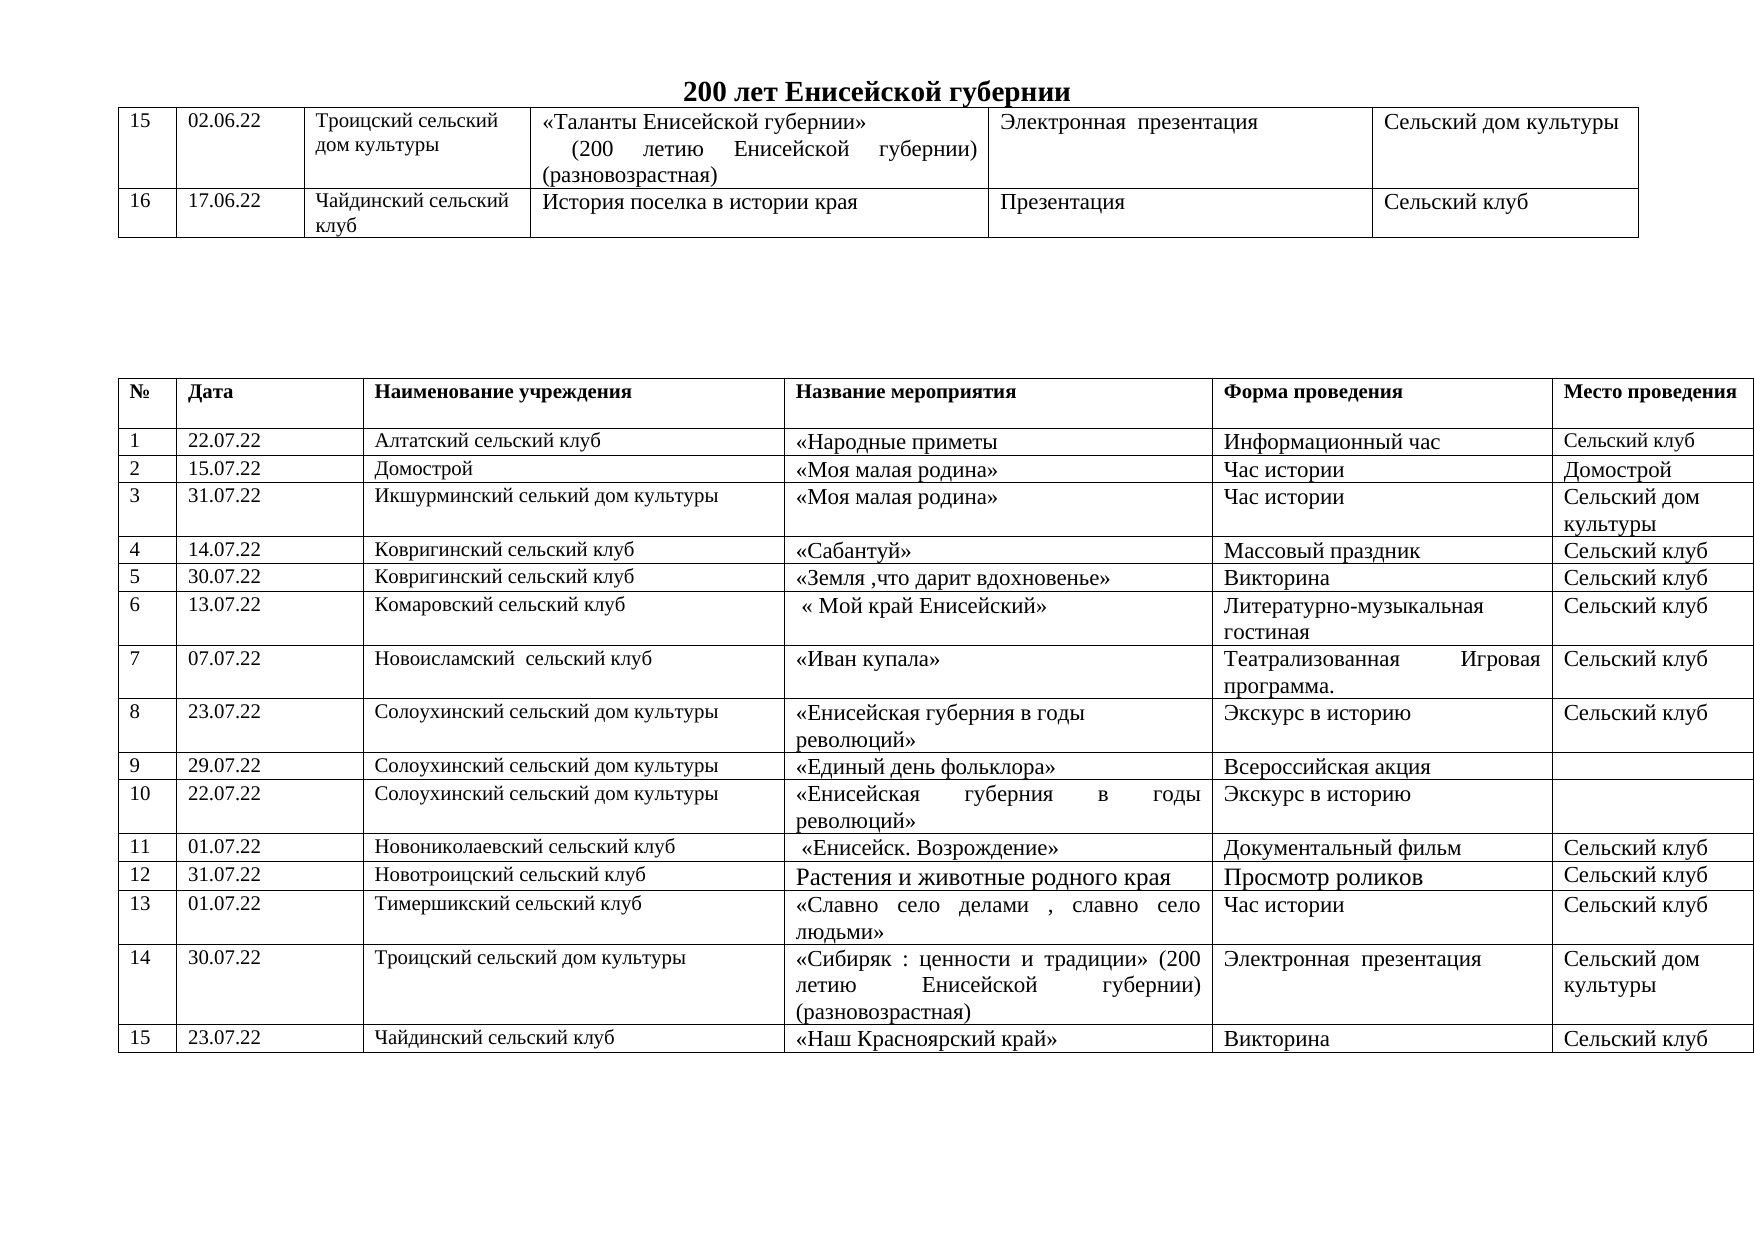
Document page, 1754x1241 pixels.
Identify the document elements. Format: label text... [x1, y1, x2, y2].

table_cell «Народные приметы [785, 429, 1212, 455]
table_cell Информационный час [1213, 429, 1552, 455]
table_cell Сельский клуб [1553, 646, 1753, 698]
table_cell История поселка в истории края [531, 189, 988, 237]
table_header № [119, 379, 176, 427]
table_cell Сельский клуб [1553, 564, 1753, 591]
table_cell 30.07.22 [177, 945, 363, 1024]
table_cell Час истории [1213, 891, 1552, 944]
table_cell Литературно-музыкальная гостиная [1213, 592, 1552, 644]
table_cell 4 [119, 537, 176, 563]
table_cell 31.07.22 [177, 483, 363, 536]
table_cell 29.07.22 [177, 753, 363, 779]
table_cell «Сибиряк : ценности и традиции» (200 летию Енисейской губернии) (разновозрастная) [785, 945, 1212, 1024]
table_cell Чайдинский сельский клуб [305, 189, 530, 237]
table_cell 13.07.22 [177, 592, 363, 644]
table_cell «Наш Красноярский край» [785, 1025, 1212, 1052]
table_cell 07.07.22 [177, 646, 363, 698]
table_cell 1 [119, 429, 176, 455]
table_cell «Енисейск. Возрождение» [785, 834, 1212, 861]
table_cell Солоухинский сельский дом культуры [364, 753, 784, 779]
table_cell 9 [119, 753, 176, 779]
table_cell «Таланты Енисейской губернии» (200 летию Енисейской губернии) (разновозрастная) [531, 108, 988, 187]
table_cell 01.07.22 [177, 891, 363, 944]
table_cell 14 [119, 945, 176, 1024]
table_cell Час истории [1213, 483, 1552, 536]
table_cell [1553, 780, 1753, 833]
table_cell Новониколаевский сельский клуб [364, 834, 784, 861]
table_cell Сельский клуб [1553, 834, 1753, 861]
table_cell 13 [119, 891, 176, 944]
table_cell Домострой [1553, 456, 1753, 482]
table_cell Экскурс в историю [1213, 780, 1552, 833]
table_cell Икшурминский селький дом культуры [364, 483, 784, 536]
table_cell 02.06.22 [177, 108, 304, 187]
table_cell «Земля ,что дарит вдохновенье» [785, 564, 1212, 591]
table_cell 14.07.22 [177, 537, 363, 563]
table_header Форма проведения [1213, 379, 1552, 427]
table_cell Ковригинский сельский клуб [364, 564, 784, 591]
table_cell 6 [119, 592, 176, 644]
table_cell Документальный фильм [1213, 834, 1552, 861]
table_cell 16 [119, 189, 176, 237]
table_cell 23.07.22 [177, 699, 363, 752]
table_cell Троицский сельский дом культуры [305, 108, 530, 187]
table_cell Сельский дом культуры [1553, 945, 1753, 1024]
table_cell Растения и животные родного края [785, 862, 1212, 890]
table_cell «Енисейская губерния в годы революций» [785, 780, 1212, 833]
table_cell Электронная презентация [989, 108, 1372, 187]
table_cell Сельский клуб [1553, 891, 1753, 944]
table_cell Викторина [1213, 564, 1552, 591]
table_cell 15 [119, 1025, 176, 1052]
table_cell Час истории [1213, 456, 1552, 482]
table_cell Троицский сельский дом культуры [364, 945, 784, 1024]
table_cell Сельский клуб [1553, 862, 1753, 890]
table_cell Сельский клуб [1553, 429, 1753, 455]
table_cell «Иван купала» [785, 646, 1212, 698]
table_cell Солоухинский сельский дом культуры [364, 699, 784, 752]
table_cell « Мой край Енисейский» [785, 592, 1212, 644]
table_cell 8 [119, 699, 176, 752]
table_cell Театрализованная Игровая программа. [1213, 646, 1552, 698]
table_cell 15.07.22 [177, 456, 363, 482]
table_cell [1553, 753, 1753, 779]
table_cell Солоухинский сельский дом культуры [364, 780, 784, 833]
table_cell 5 [119, 564, 176, 591]
table_cell Просмотр роликов [1213, 862, 1552, 890]
table_cell 10 [119, 780, 176, 833]
table_cell «Славно село делами , славно село людьми» [785, 891, 1212, 944]
table_cell «Моя малая родина» [785, 483, 1212, 536]
table_cell Сельский дом культуры [1373, 108, 1638, 187]
table_cell Новоисламский сельский клуб [364, 646, 784, 698]
table_header Наименование учреждения [364, 379, 784, 427]
table_cell Ковригинский сельский клуб [364, 537, 784, 563]
table_cell 22.07.22 [177, 780, 363, 833]
table_cell Электронная презентация [1213, 945, 1552, 1024]
table_cell «Сабантуй» [785, 537, 1212, 563]
table_cell Чайдинский сельский клуб [364, 1025, 784, 1052]
table_cell 17.06.22 [177, 189, 304, 237]
table_cell Тимершикский сельский клуб [364, 891, 784, 944]
table_cell «Енисейская губерния в годы революций» [785, 699, 1212, 752]
table_cell Экскурс в историю [1213, 699, 1552, 752]
table_cell 3 [119, 483, 176, 536]
table_cell 2 [119, 456, 176, 482]
table_cell Новотроицский сельский клуб [364, 862, 784, 890]
table_cell Сельский клуб [1553, 592, 1753, 644]
table_cell «Моя малая родина» [785, 456, 1212, 482]
table_cell Алтатский сельский клуб [364, 429, 784, 455]
table_cell Сельский дом культуры [1553, 483, 1753, 536]
table_cell Сельский клуб [1553, 699, 1753, 752]
table_header Название мероприятия [785, 379, 1212, 427]
table_cell Сельский клуб [1553, 1025, 1753, 1052]
table_cell Викторина [1213, 1025, 1552, 1052]
table_cell 30.07.22 [177, 564, 363, 591]
table_cell 31.07.22 [177, 862, 363, 890]
table_cell Массовый праздник [1213, 537, 1552, 563]
table_cell 12 [119, 862, 176, 890]
table_cell Всероссийская акция [1213, 753, 1552, 779]
table_cell 11 [119, 834, 176, 861]
table_header Место проведения [1553, 379, 1753, 427]
table_cell 22.07.22 [177, 429, 363, 455]
table_cell «Единый день фольклора» [785, 753, 1212, 779]
table_cell Сельский клуб [1553, 537, 1753, 563]
table_cell Домострой [364, 456, 784, 482]
table_cell 7 [119, 646, 176, 698]
table_cell Сельский клуб [1373, 189, 1638, 237]
table_header Дата [177, 379, 363, 427]
table_cell 15 [119, 108, 176, 187]
table_cell 01.07.22 [177, 834, 363, 861]
table_cell Презентация [989, 189, 1372, 237]
table_cell 23.07.22 [177, 1025, 363, 1052]
table_cell Комаровский сельский клуб [364, 592, 784, 644]
